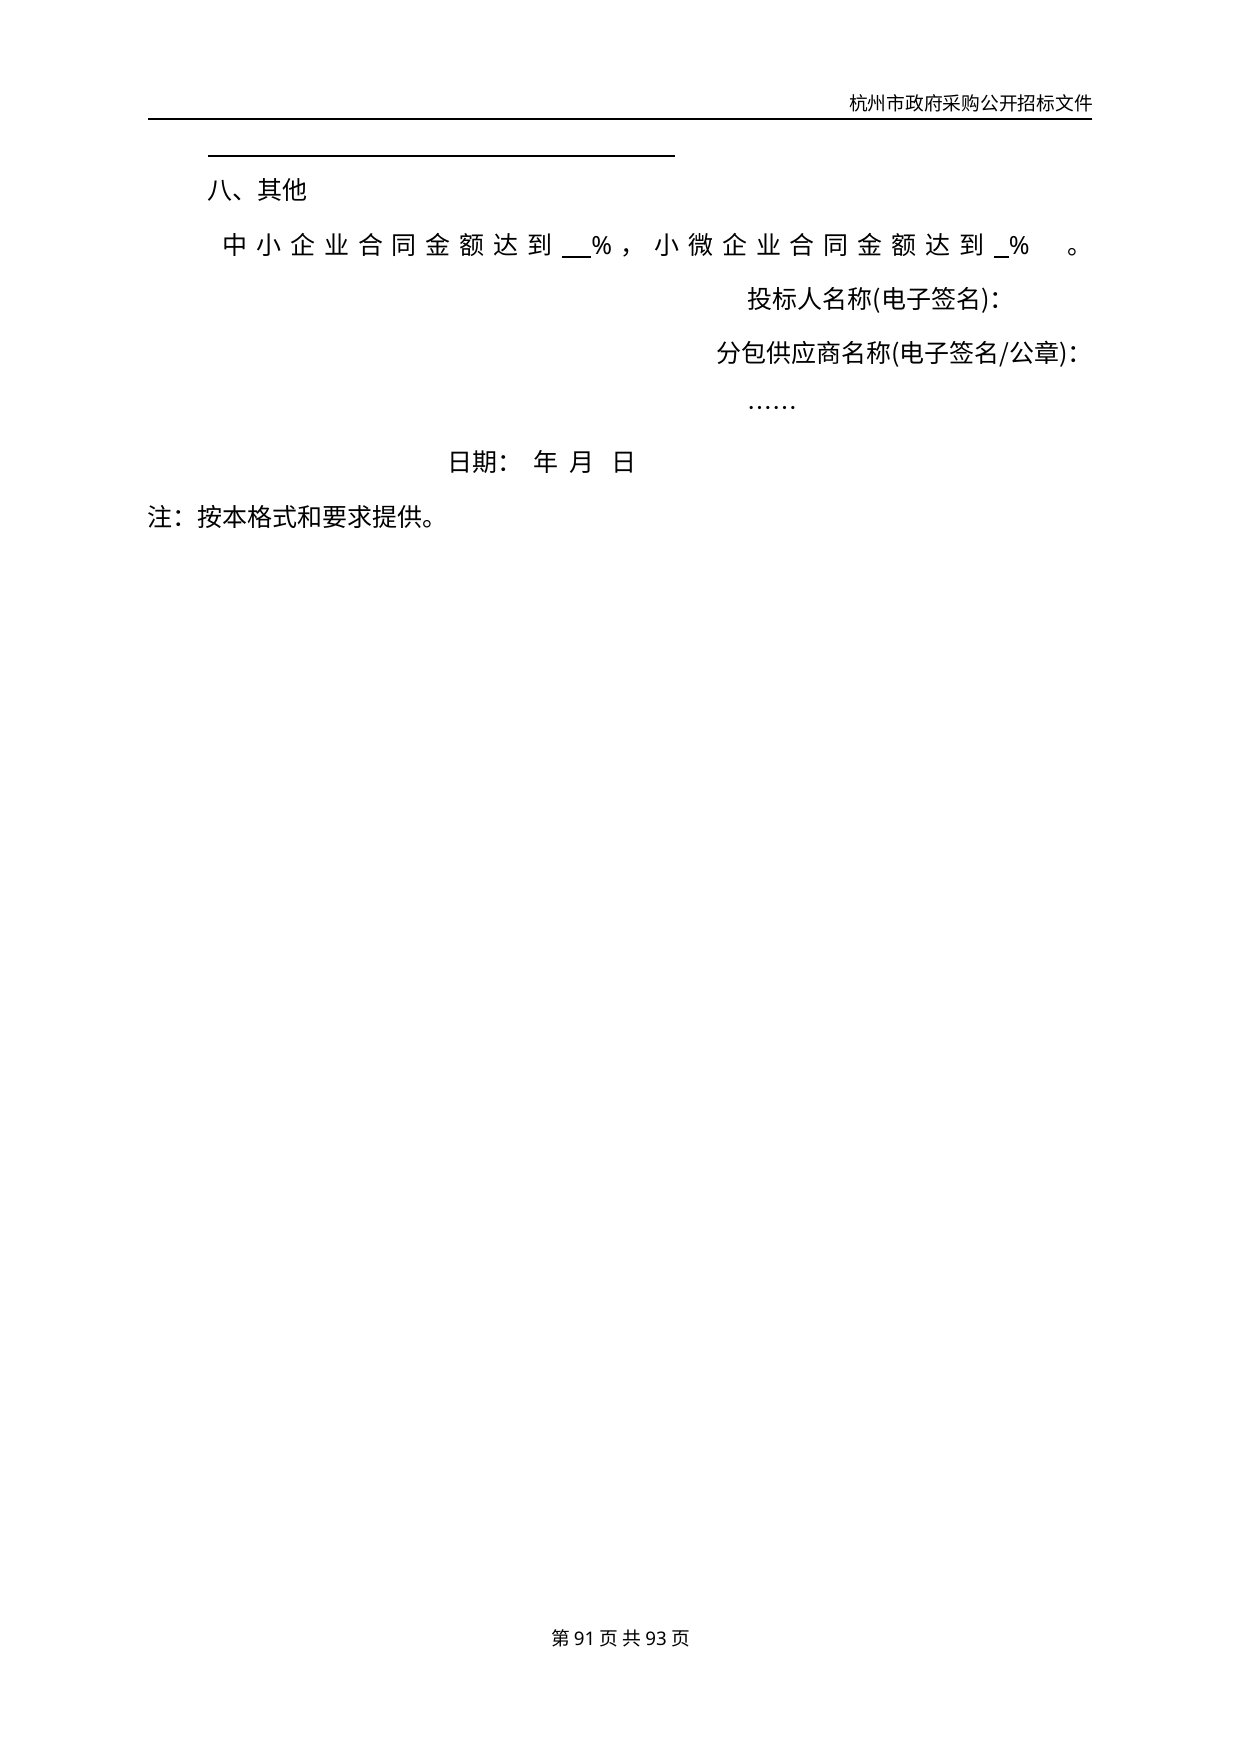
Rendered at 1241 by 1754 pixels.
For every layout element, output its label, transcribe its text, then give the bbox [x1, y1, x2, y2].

text 中小企业合同金额达到 %，小微企业合同金额达到 % 。 投标人名称(电子签名)： [222, 225, 1092, 316]
text …… [148, 388, 1092, 424]
text 八、其他 [148, 171, 1092, 207]
text 注：按本格式和要求提供。 [148, 497, 1049, 533]
text 分包供应商名称(电子签名/公章)： [148, 334, 1092, 370]
text 日期： 年 月 日 [222, 443, 1092, 479]
